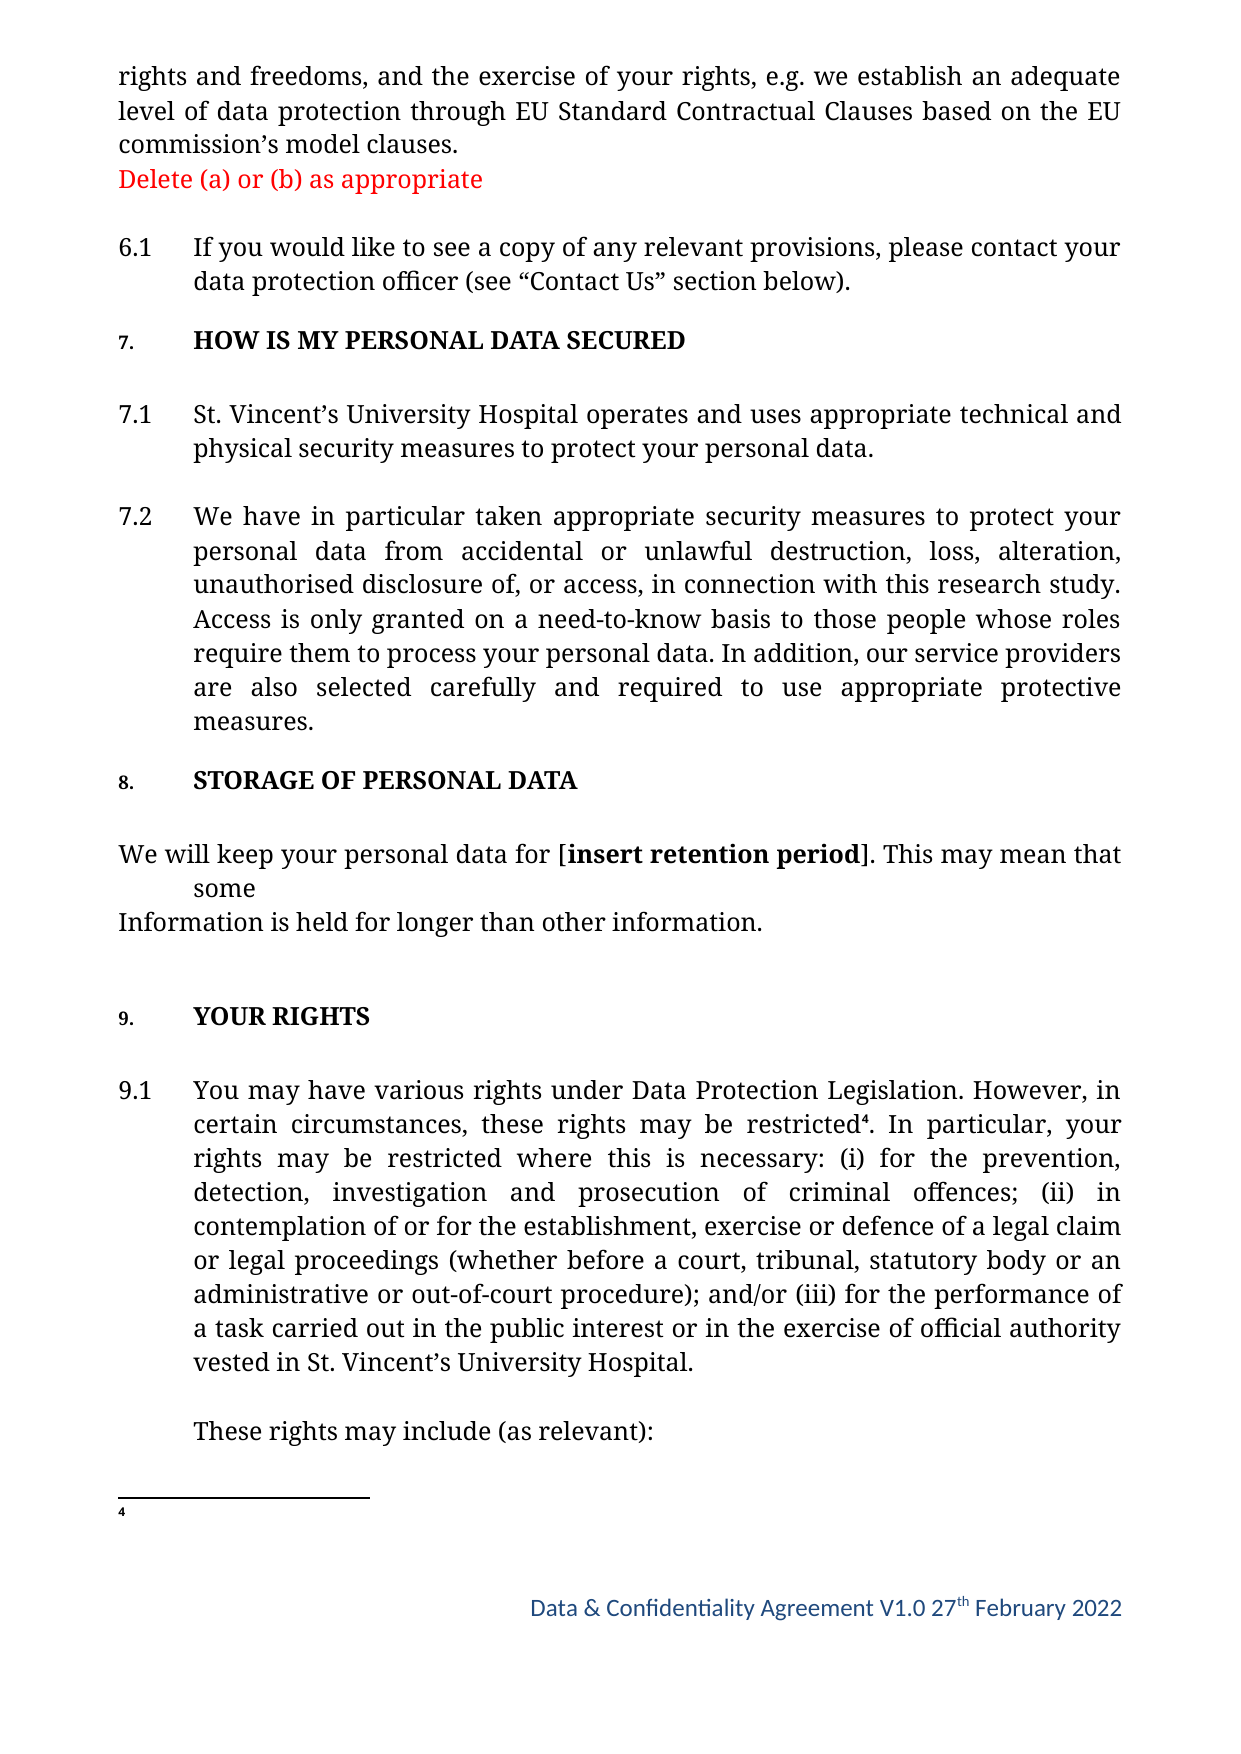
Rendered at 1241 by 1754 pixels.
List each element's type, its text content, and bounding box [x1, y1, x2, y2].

list Information is held for longer than other information. [118, 905, 1122, 939]
list We have in particular taken appropriate security measures to protect your personal data from accidental or unlawful destruction, loss, alteration, unauthorised disclosure of, or access, in connection with this research study. Access is only granted on a need-to-know basis to those people whose roles require them to process your personal data. In addition, our service providers are also selected carefully and required to use appropriate protective measures. [118, 499, 1122, 737]
list St. Vincent’s University Hospital operates and uses appropriate technical and physical security measures to protect your personal data. [118, 397, 1122, 465]
list We will keep your personal data for [insert retention period]. This may mean that some [118, 837, 1122, 905]
subtitle HOW IS MY PERSONAL DATA SECURED [118, 322, 1122, 357]
list You may have various rights under Data Protection Legislation. However, in certain circumstances, these rights may be restricted. In particular, your rights may be restricted where this is necessary: (i) for the prevention, detection, investigation and prosecution of criminal offences; (ii) in contemplation of or for the establishment, exercise or defence of a legal claim or legal proceedings (whether before a court, tribunal, statutory body or an administrative or out-of-court procedure); and/or (iii) for the performance of a task carried out in the public interest or in the exercise of official authority vested in St. Vincent’s University Hospital. [118, 1072, 1122, 1379]
subtitle STORAGE OF PERSONAL DATA [118, 762, 1122, 797]
list These rights may include (as relevant): [193, 1413, 1122, 1447]
text Delete (a) or (b) as appropriate [118, 161, 1122, 195]
subtitle YOUR RIGHTS [118, 998, 1122, 1032]
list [118, 59, 1122, 161]
list If you would like to see a copy of any relevant provisions, please contact your data protection officer (see “Contact Us” section below). [118, 229, 1122, 297]
